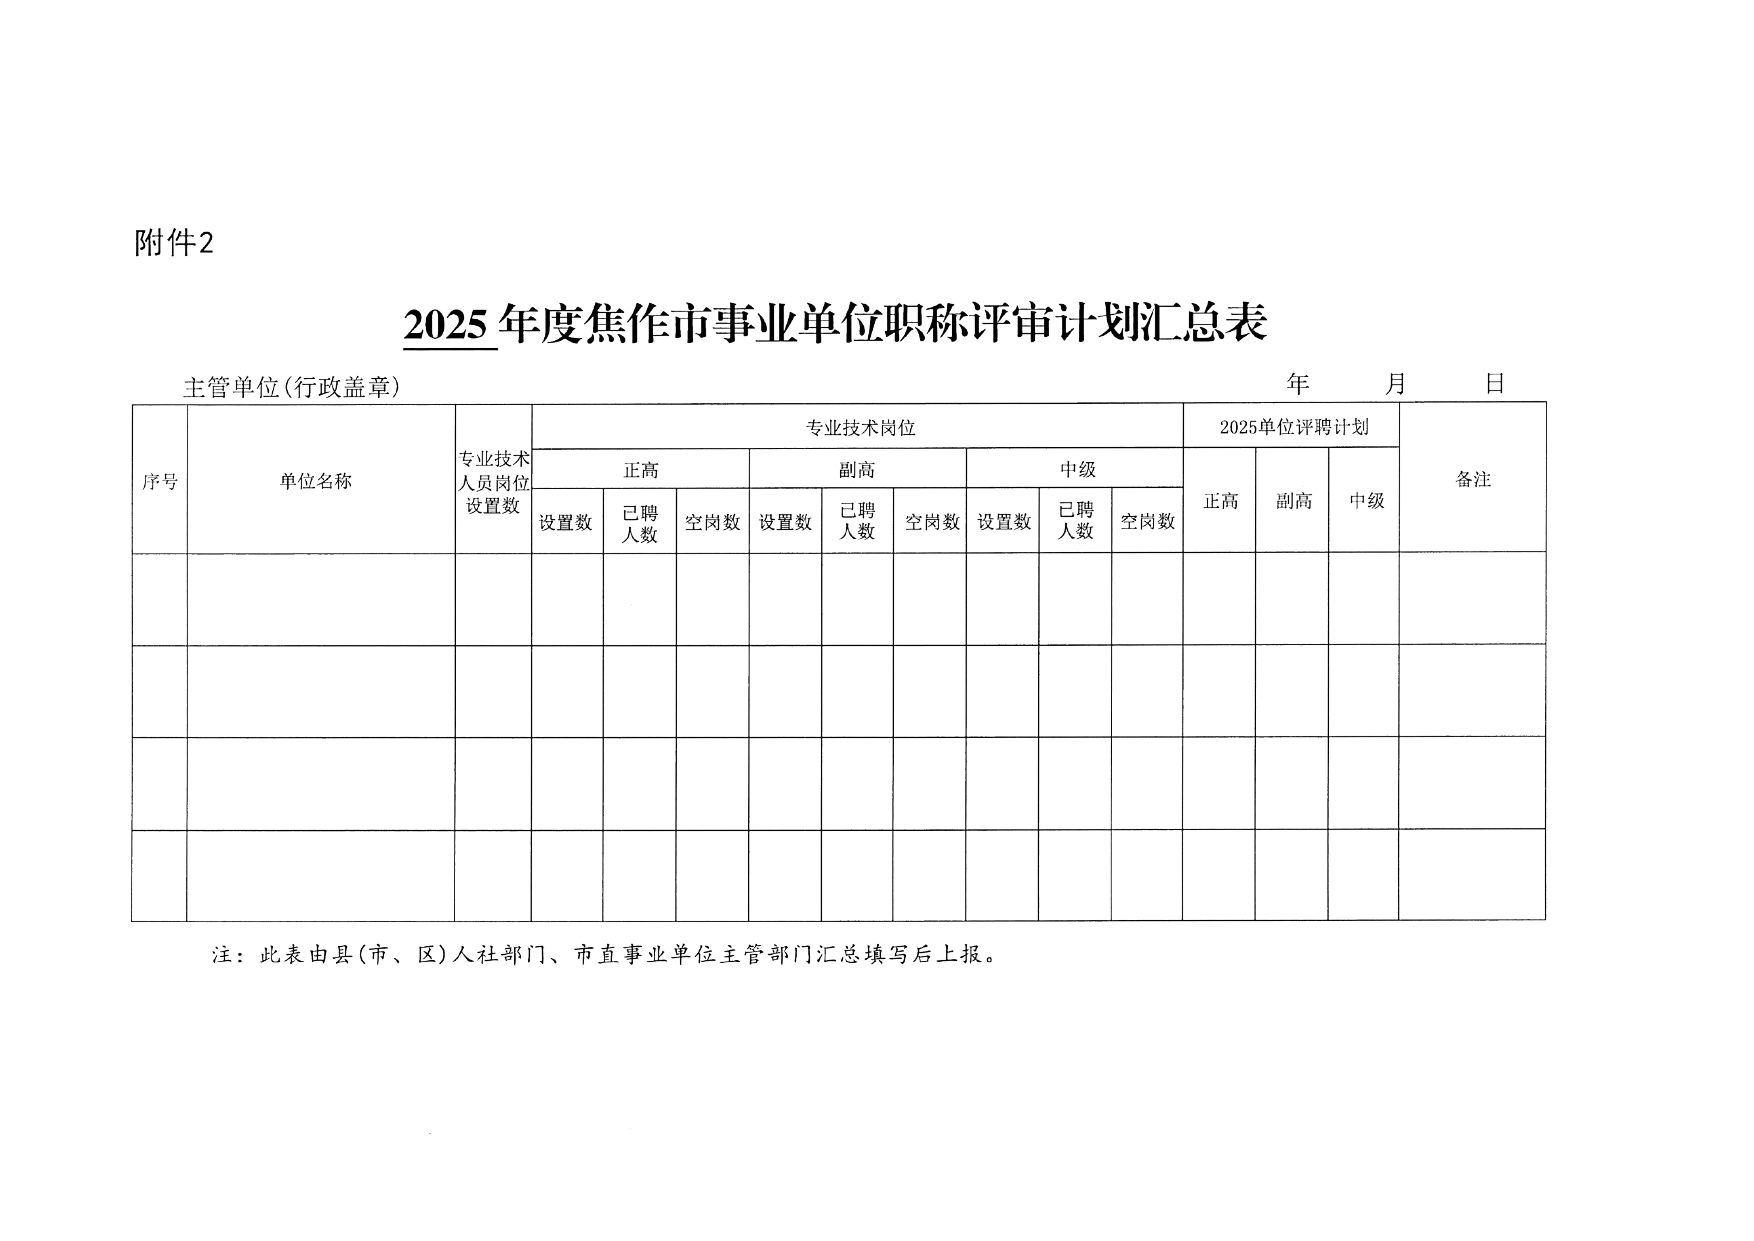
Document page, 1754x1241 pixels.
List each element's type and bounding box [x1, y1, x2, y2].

picture [31, 117, 1684, 1241]
